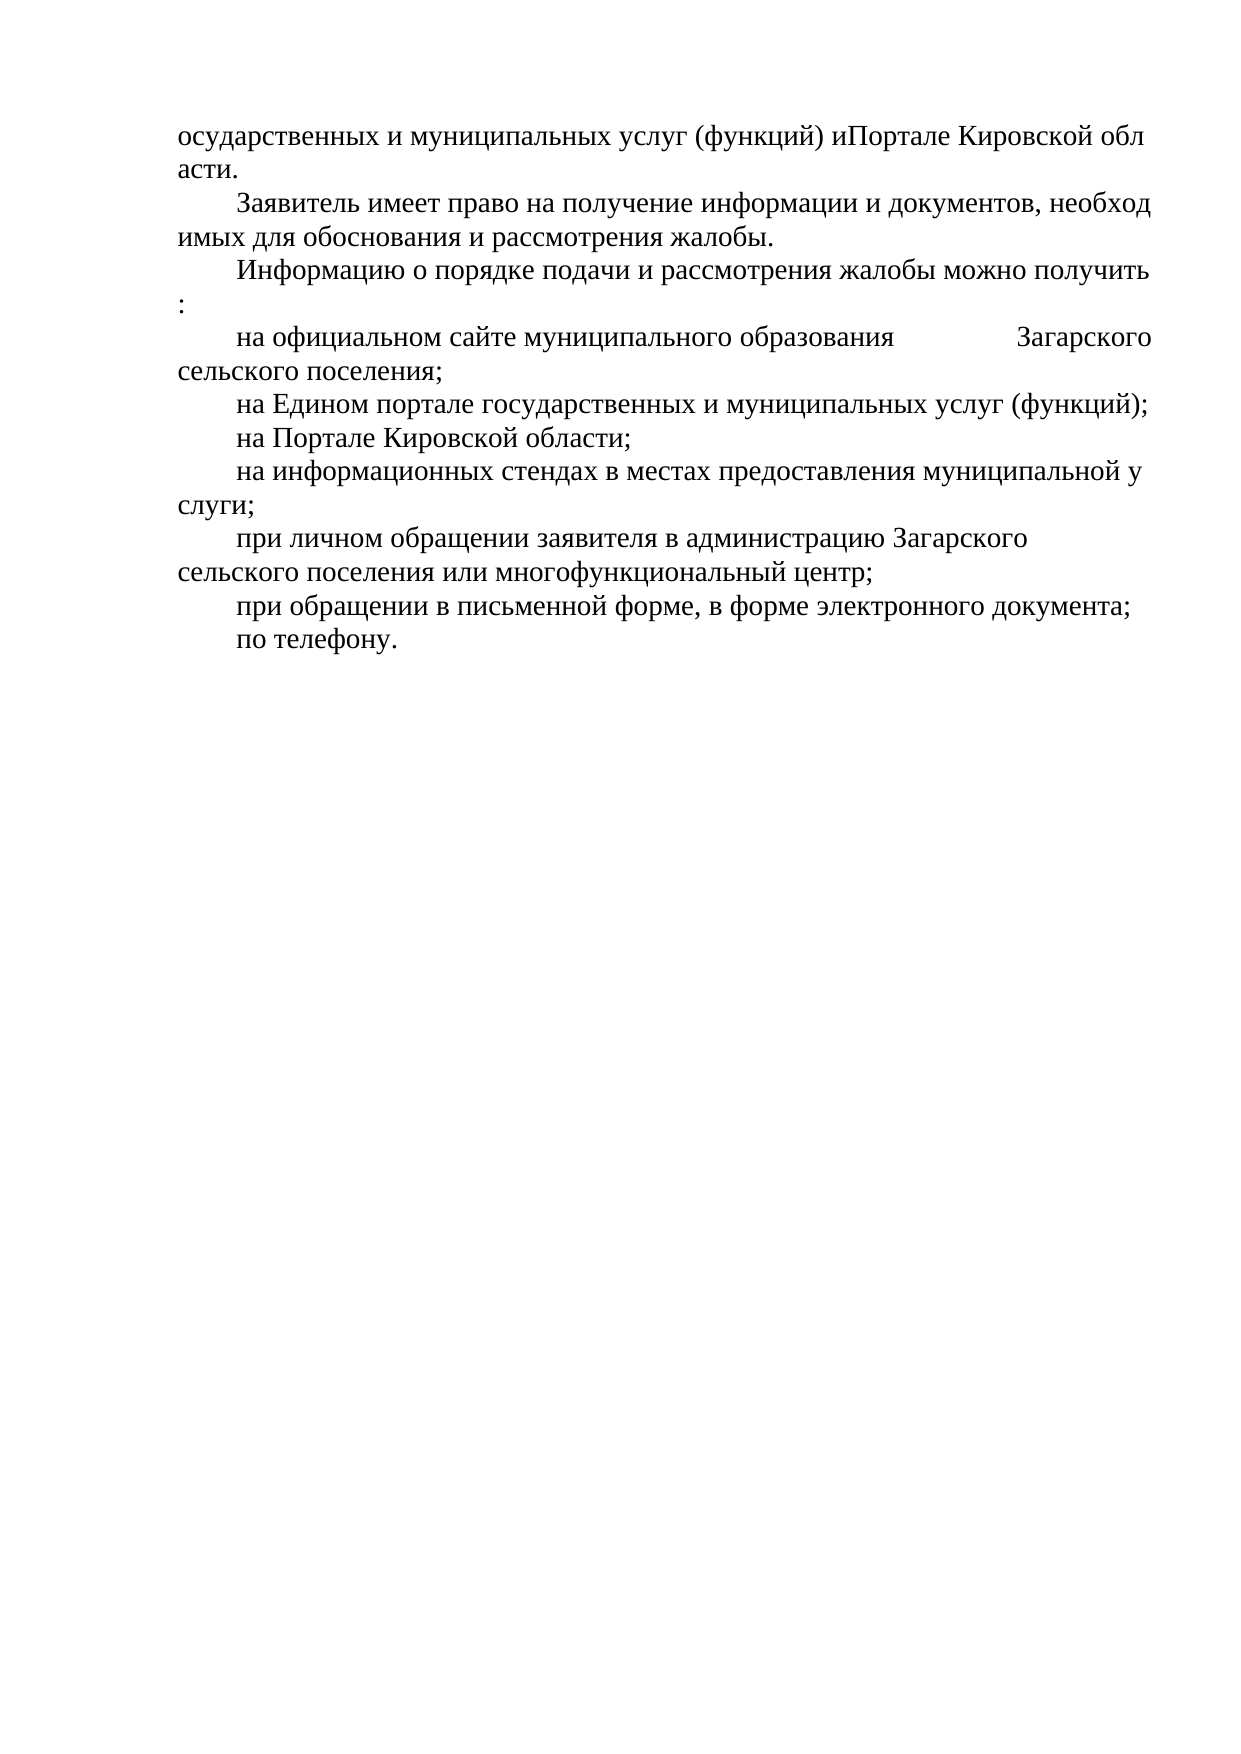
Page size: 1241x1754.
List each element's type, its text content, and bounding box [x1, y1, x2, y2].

text Информацию о порядке подачи и рассмотрения жалобы можно получить: [177, 252, 1152, 319]
text при личном обращении заявителя в администрацию Загарского сельского поселения или многофункциональный центр; [177, 521, 1152, 588]
text на официальном сайте муниципального образования Загарского сельского поселения; [177, 319, 1152, 386]
text Заявитель имеет право на получение информации и документов, необходимых для обоснования и рассмотрения жалобы. [177, 185, 1152, 252]
text по телефону. [177, 621, 1152, 655]
text на Портале Кировской области; [177, 420, 1152, 453]
text на Едином портале государственных и муниципальных услуг (функций); [177, 386, 1152, 420]
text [177, 118, 1152, 185]
text на информационных стендах в местах предоставления муниципальной услуги; [177, 453, 1152, 521]
text при обращении в письменной форме, в форме электронного документа; [177, 588, 1152, 621]
